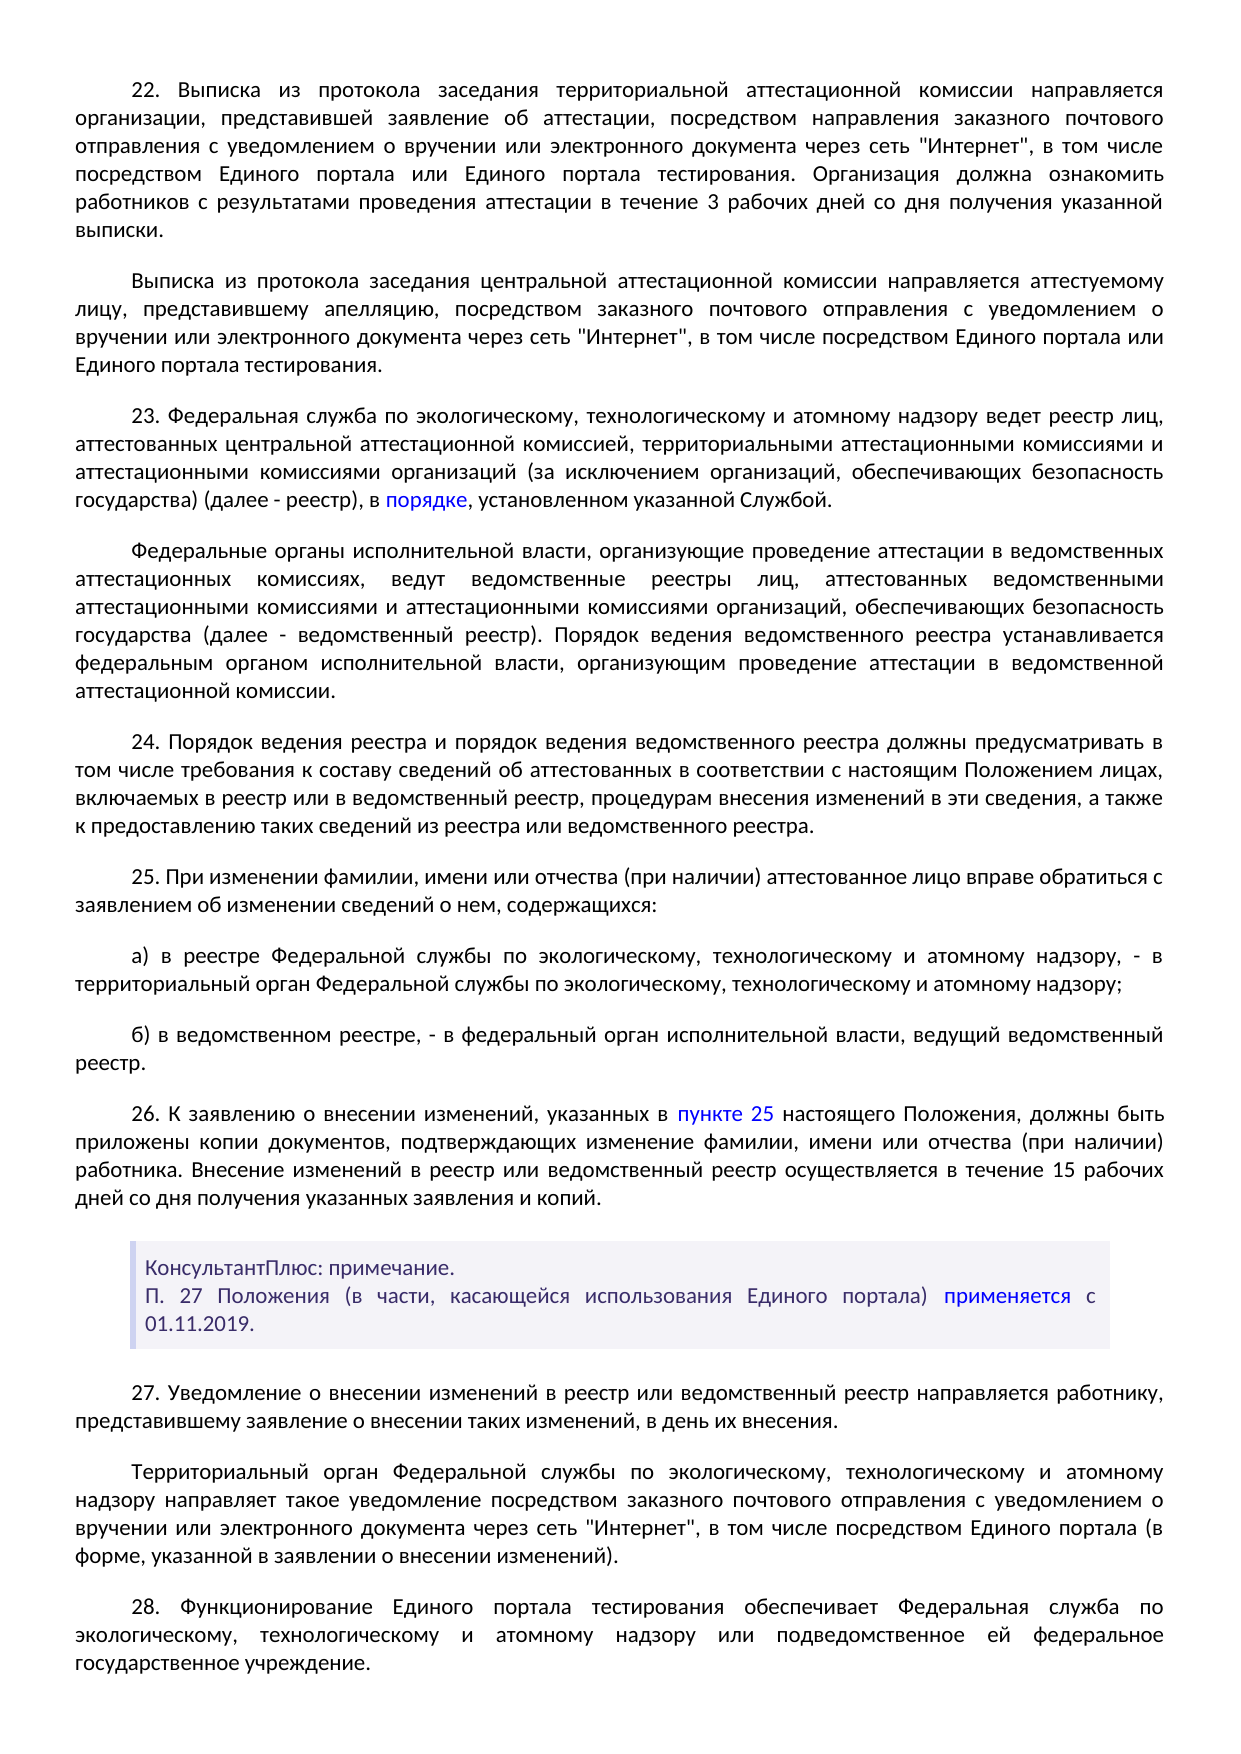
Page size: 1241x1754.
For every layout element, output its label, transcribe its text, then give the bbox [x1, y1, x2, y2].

text 26. К заявлению о внесении изменений, указанных в пункте 25 настоящего Положения, должны быть приложены копии документов, подтверждающих изменение фамилии, имени или отчества (при наличии) работника. Внесение изменений в реестр или ведомственный реестр осуществляется в течение 15 рабочих дней со дня получения указанных заявления и копий. [75, 1099, 1165, 1211]
text 25. При изменении фамилии, имени или отчества (при наличии) аттестованное лицо вправе обратиться с заявлением об изменении сведений о нем, содержащихся: [75, 862, 1165, 918]
text б) в ведомственном реестре, - в федеральный орган исполнительной власти, ведущий ведомственный реестр. [75, 1020, 1165, 1076]
text Выписка из протокола заседания центральной аттестационной комиссии направляется аттестуемому лицу, представившему апелляцию, посредством заказного почтового отправления с уведомлением о вручении или электронного документа через сеть "Интернет", в том числе посредством Единого портала или Единого портала тестирования. [75, 266, 1165, 378]
text 22. Выписка из протокола заседания территориальной аттестационной комиссии направляется организации, представившей заявление об аттестации, посредством направления заказного почтового отправления с уведомлением о вручении или электронного документа через сеть "Интернет", в том числе посредством Единого портала или Единого портала тестирования. Организация должна ознакомить работников с результатами проведения аттестации в течение 3 рабочих дней со дня получения указанной выписки. [75, 75, 1165, 243]
text 27. Уведомление о внесении изменений в реестр или ведомственный реестр направляется работнику, представившему заявление о внесении таких изменений, в день их внесения. [75, 1378, 1165, 1434]
text а) в реестре Федеральной службы по экологическому, технологическому и атомному надзору, - в территориальный орган Федеральной службы по экологическому, технологическому и атомному надзору; [75, 941, 1165, 997]
text Федеральные органы исполнительной власти, организующие проведение аттестации в ведомственных аттестационных комиссиях, ведут ведомственные реестры лиц, аттестованных ведомственными аттестационными комиссиями и аттестационными комиссиями организаций, обеспечивающих безопасность государства (далее - ведомственный реестр). Порядок ведения ведомственного реестра устанавливается федеральным органом исполнительной власти, организующим проведение аттестации в ведомственной аттестационной комиссии. [75, 536, 1165, 704]
text 24. Порядок ведения реестра и порядок ведения ведомственного реестра должны предусматривать в том числе требования к составу сведений об аттестованных в соответствии с настоящим Положением лицах, включаемых в реестр или в ведомственный реестр, процедурам внесения изменений в эти сведения, а также к предоставлению таких сведений из реестра или ведомственного реестра. [75, 727, 1165, 839]
text 28. Функционирование Единого портала тестирования обеспечивает Федеральная служба по экологическому, технологическому и атомному надзору или подведомственное ей федеральное государственное учреждение. [75, 1592, 1165, 1676]
text Территориальный орган Федеральной службы по экологическому, технологическому и атомному надзору направляет такое уведомление посредством заказного почтового отправления с уведомлением о вручении или электронного документа через сеть "Интернет", в том числе посредством Единого портала (в форме, указанной в заявлении о внесении изменений). [75, 1457, 1165, 1569]
text 23. Федеральная служба по экологическому, технологическому и атомному надзору ведет реестр лиц, аттестованных центральной аттестационной комиссией, территориальными аттестационными комиссиями и аттестационными комиссиями организаций (за исключением организаций, обеспечивающих безопасность государства) (далее - реестр), в порядке, установленном указанной Службой. [75, 401, 1165, 513]
table_header КонсультантПлюс: примечание. П. 27 Положения (в части, касающейся использования Единого портала) применяется с 01.11.2019. [136, 1241, 1104, 1349]
